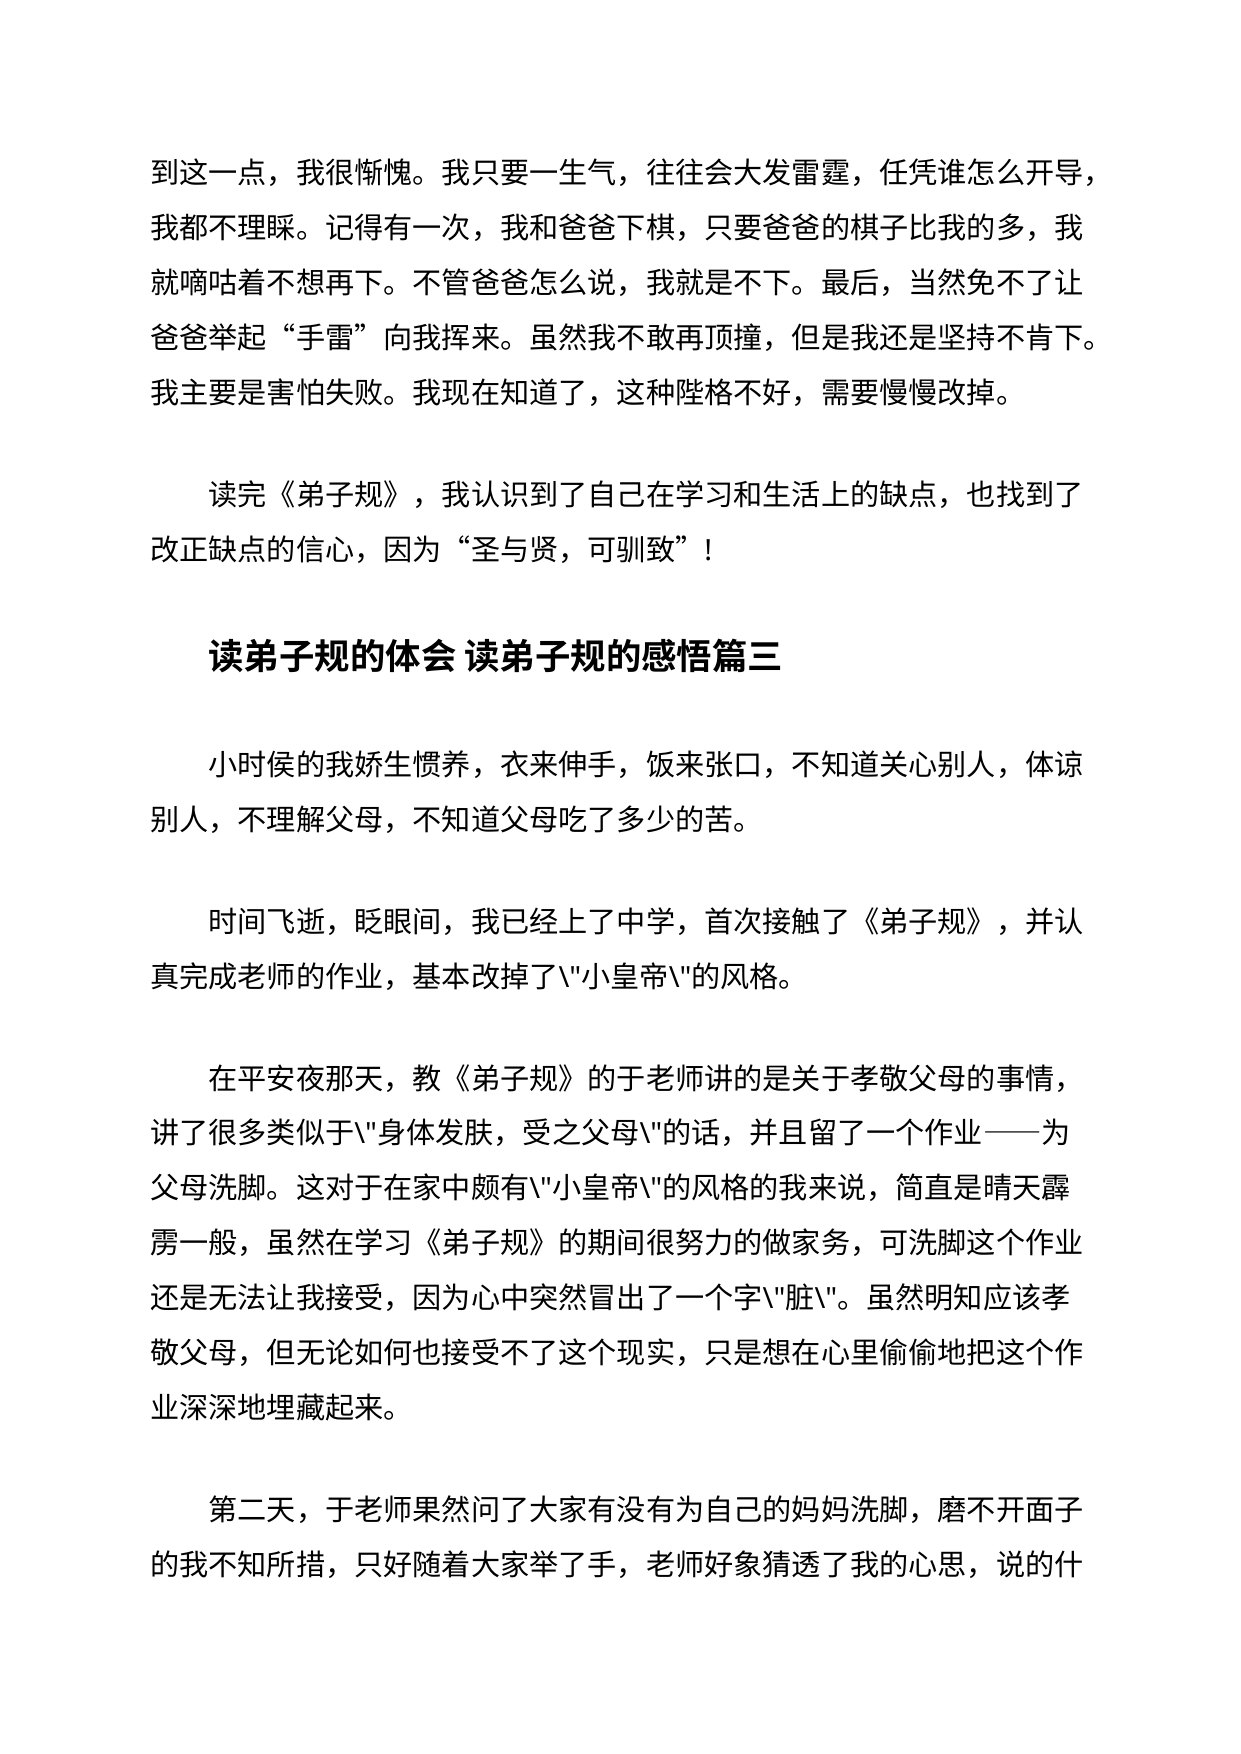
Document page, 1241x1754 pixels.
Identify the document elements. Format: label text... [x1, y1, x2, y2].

text 读弟子规的体会 读弟子规的感悟篇三 [150, 628, 1090, 679]
text 在平安夜那天，教《弟子规》的于老师讲的是关于孝敬父母的事情，讲了很多类似于\"身体发肤，受之父母\"的话，并且留了一个作业——为父母洗脚。这对于在家中颇有\"小皇帝\"的风格的我来说，简直是晴天霹雳一般，虽然在学习《弟子规》的期间很努力的做家务，可洗脚这个作业还是无法让我接受，因为心中突然冒出了一个字\"脏\"。虽然明知应该孝敬父母，但无论如何也接受不了这个现实，只是想在心里偷偷地把这个作业深深地埋藏起来。 [150, 1055, 1090, 1427]
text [150, 1487, 1090, 1584]
text 读完《弟子规》，我认识到了自己在学习和生活上的缺点，也找到了改正缺点的信心，因为“圣与贤，可驯致”! [150, 471, 1090, 569]
text 时间飞逝，眨眼间，我已经上了中学，首次接触了《弟子规》，并认真完成老师的作业，基本改掉了\"小皇帝\"的风格。 [150, 898, 1090, 996]
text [150, 150, 1090, 412]
text 小时侯的我娇生惯养，衣来伸手，饭来张口，不知道关心别人，体谅别人，不理解父母，不知道父母吃了多少的苦。 [150, 742, 1090, 839]
